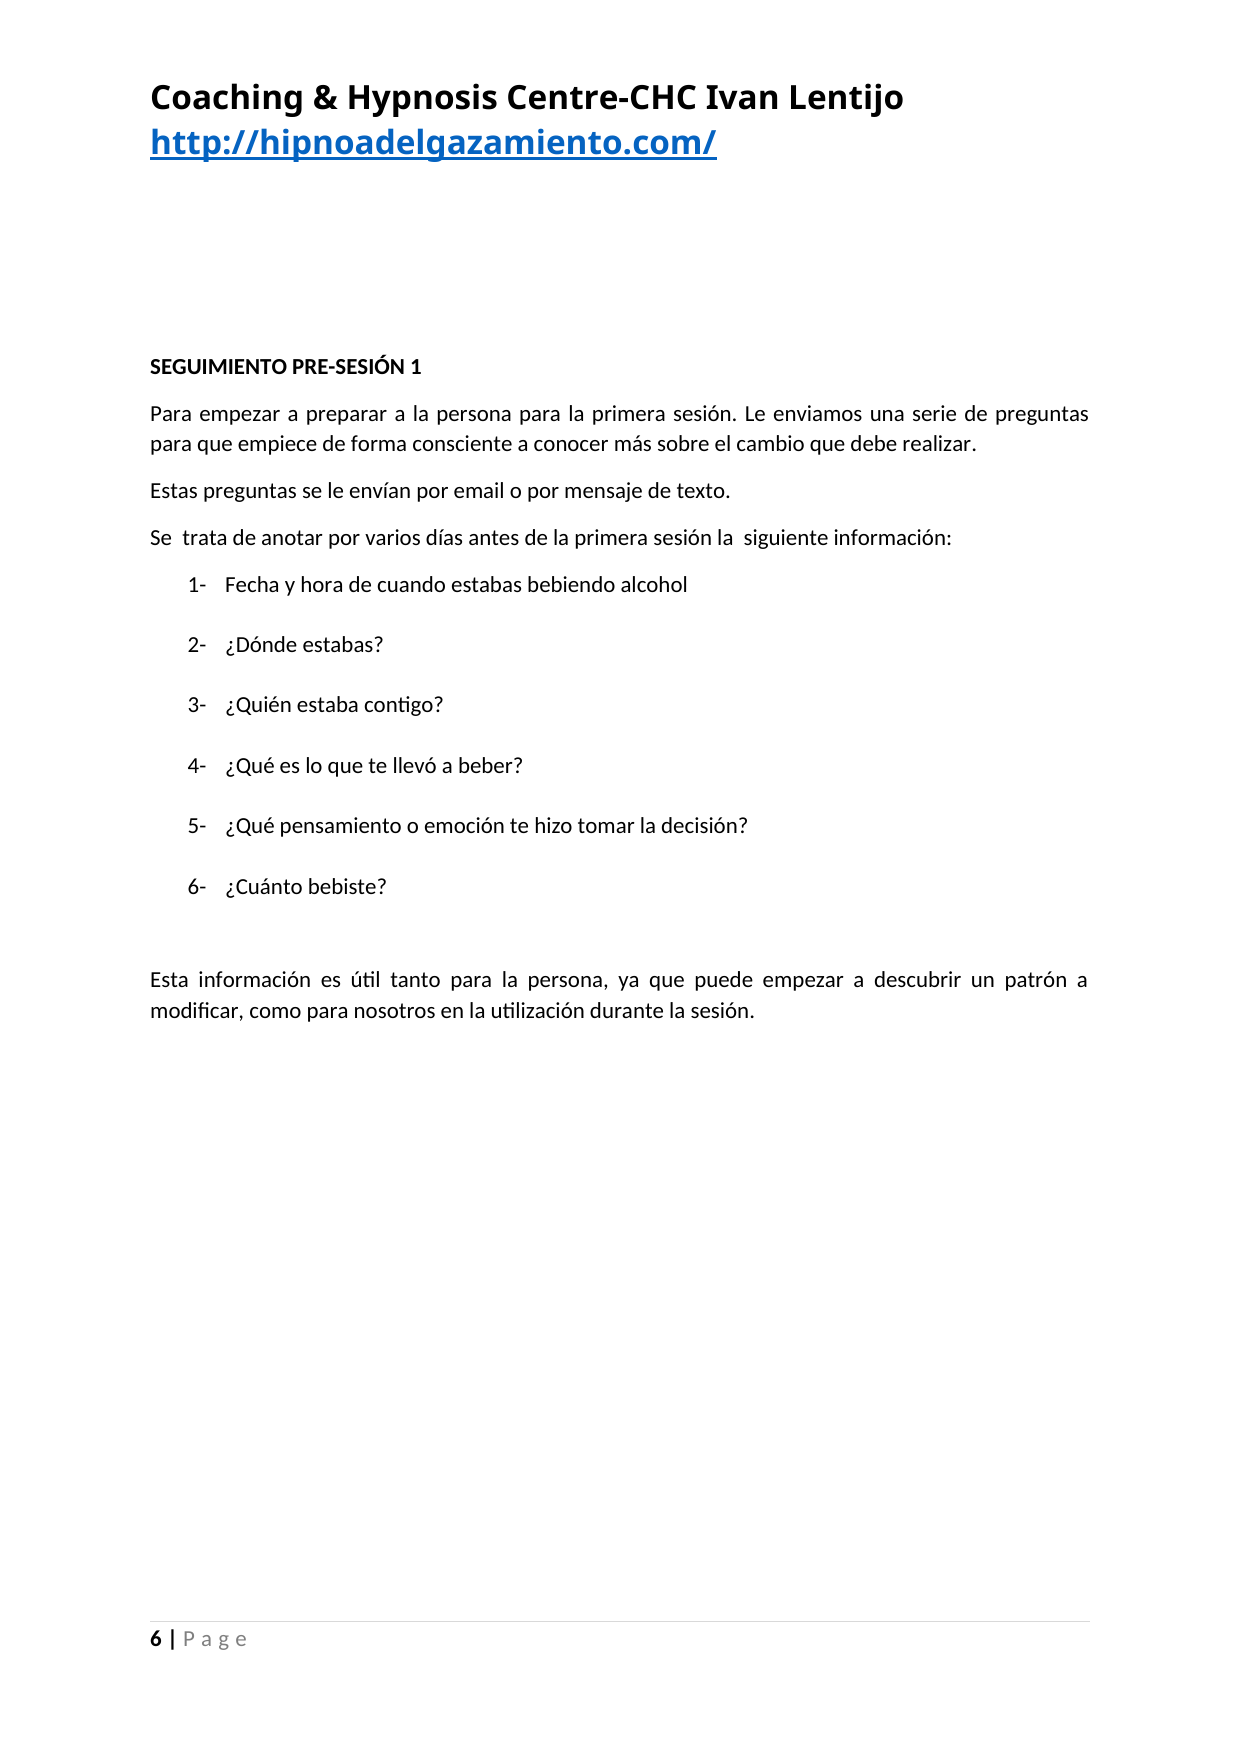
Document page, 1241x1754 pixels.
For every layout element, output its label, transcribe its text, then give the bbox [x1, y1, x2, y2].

text Esta información es útil tanto para la persona, ya que puede empezar a descubrir un patrón a modificar, como para nosotros en la utilización durante la sesión. [150, 966, 1090, 1024]
text Se trata de anotar por varios días antes de la primera sesión la siguiente información: [150, 523, 1090, 551]
list ¿Qué es lo que te llevó a beber? [187, 751, 1090, 779]
text SEGUIMIENTO PRE-SESIÓN 1 [150, 352, 1090, 380]
list ¿Quién estaba contigo? [187, 691, 1090, 719]
text Estas preguntas se le envían por email o por mensaje de texto. [150, 476, 1090, 504]
list Fecha y hora de cuando estabas bebiendo alcohol [187, 570, 1090, 598]
list ¿Qué pensamiento o emoción te hizo tomar la decisión? [187, 811, 1090, 839]
text Para empezar a preparar a la persona para la primera sesión. Le enviamos una serie de preguntas para que empiece de forma consciente a conocer más sobre el cambio que debe realizar. [150, 399, 1090, 457]
list ¿Dónde estabas? [187, 630, 1090, 658]
list ¿Cuánto bebiste? [187, 872, 1090, 900]
